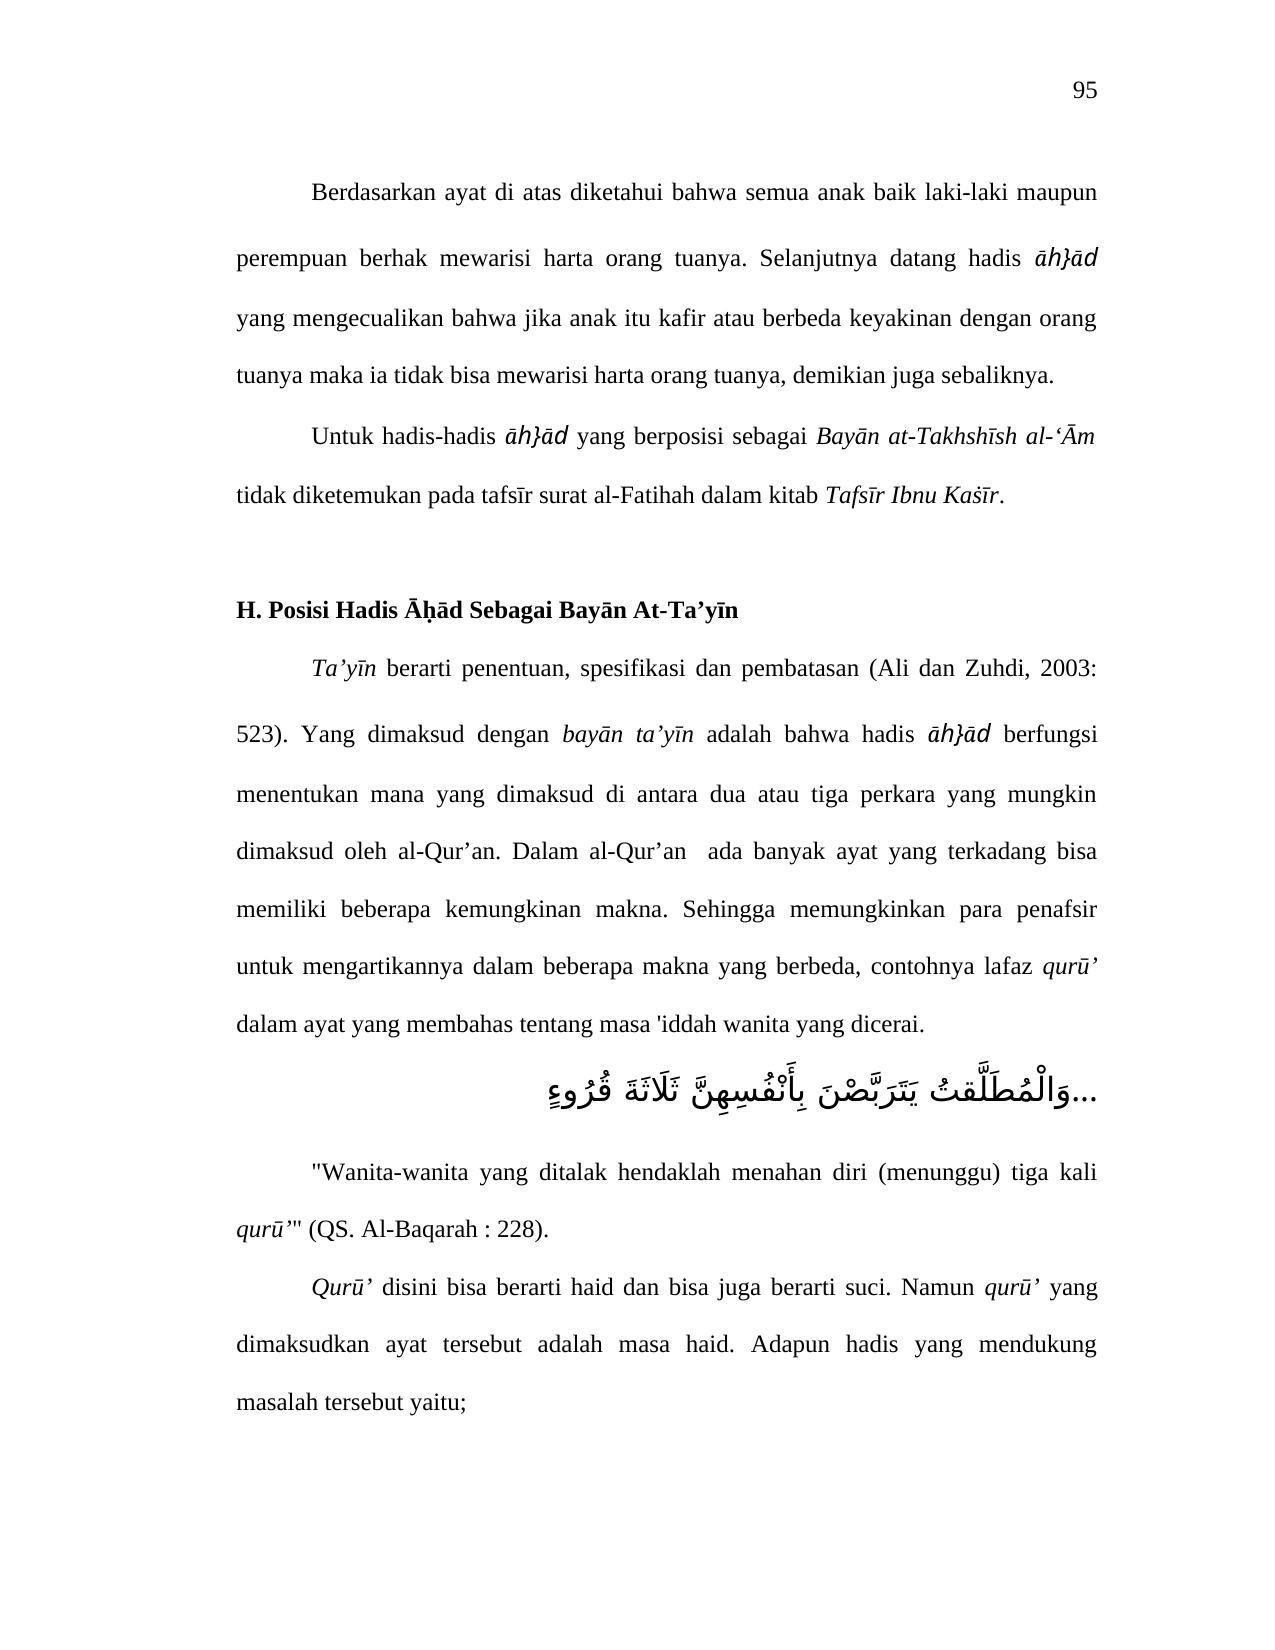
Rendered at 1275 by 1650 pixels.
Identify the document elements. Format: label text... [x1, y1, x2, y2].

text Untuk hadis-hadis āh}ād yang berposisi sebagai Bayān at-Takhshīsh al-‘Ām tidak diketemukan pada tafsīr surat al-Fatihah dalam kitab Tafsīr Ibnu Kaṡīr. [236, 418, 1098, 509]
text Berdasarkan ayat di atas diketahui bahwa semua anak baik laki-laki maupun perempuan berhak mewarisi harta orang tuanya. Selanjutnya datang hadis āh}ād yang mengecualikan bahwa jika anak itu kafir atau berbeda keyakinan dengan orang tuanya maka ia tidak bisa mewarisi harta orang tuanya, demikian juga sebaliknya. [236, 177, 1098, 389]
text Ta’yīn berarti penentuan, spesifikasi dan pembatasan (Ali dan Zuhdi, 2003: 523). Yang dimaksud dengan bayān ta’yīn adalah bahwa hadis āh}ād berfungsi menentukan mana yang dimaksud di antara dua atau tiga perkara yang mungkin dimaksud oleh al-Qur’an. Dalam al-Qur’an ada banyak ayat yang terkadang bisa memiliki beberapa kemungkinan makna. Sehingga memungkinkan para penafsir untuk mengartikannya dalam beberapa makna yang berbeda, contohnya lafaz qurū’ dalam ayat yang membahas tentang masa 'iddah wanita yang dicerai. [236, 653, 1098, 1037]
text وَالْمُطَلَّقتُ يَتَرَبَّصْنَ بِأَنْفُسِهِنَّ ثَلَاثَةَ قُرُوءٍ... [236, 1066, 1098, 1112]
text Qurū’ disini bisa berarti haid dan bisa juga berarti suci. Namun qurū’ yang dimaksudkan ayat tersebut adalah masa haid. Adapun hadis yang mendukung masalah tersebut yaitu; [236, 1272, 1098, 1416]
text "Wanita-wanita yang ditalak hendaklah menahan diri (menunggu) tiga kali qurū’" (QS. Al-Baqarah : 228). [236, 1157, 1098, 1243]
text H. Posisi Hadis Āḥād Sebagai Bayān At-Ta’yīn [236, 596, 1098, 624]
